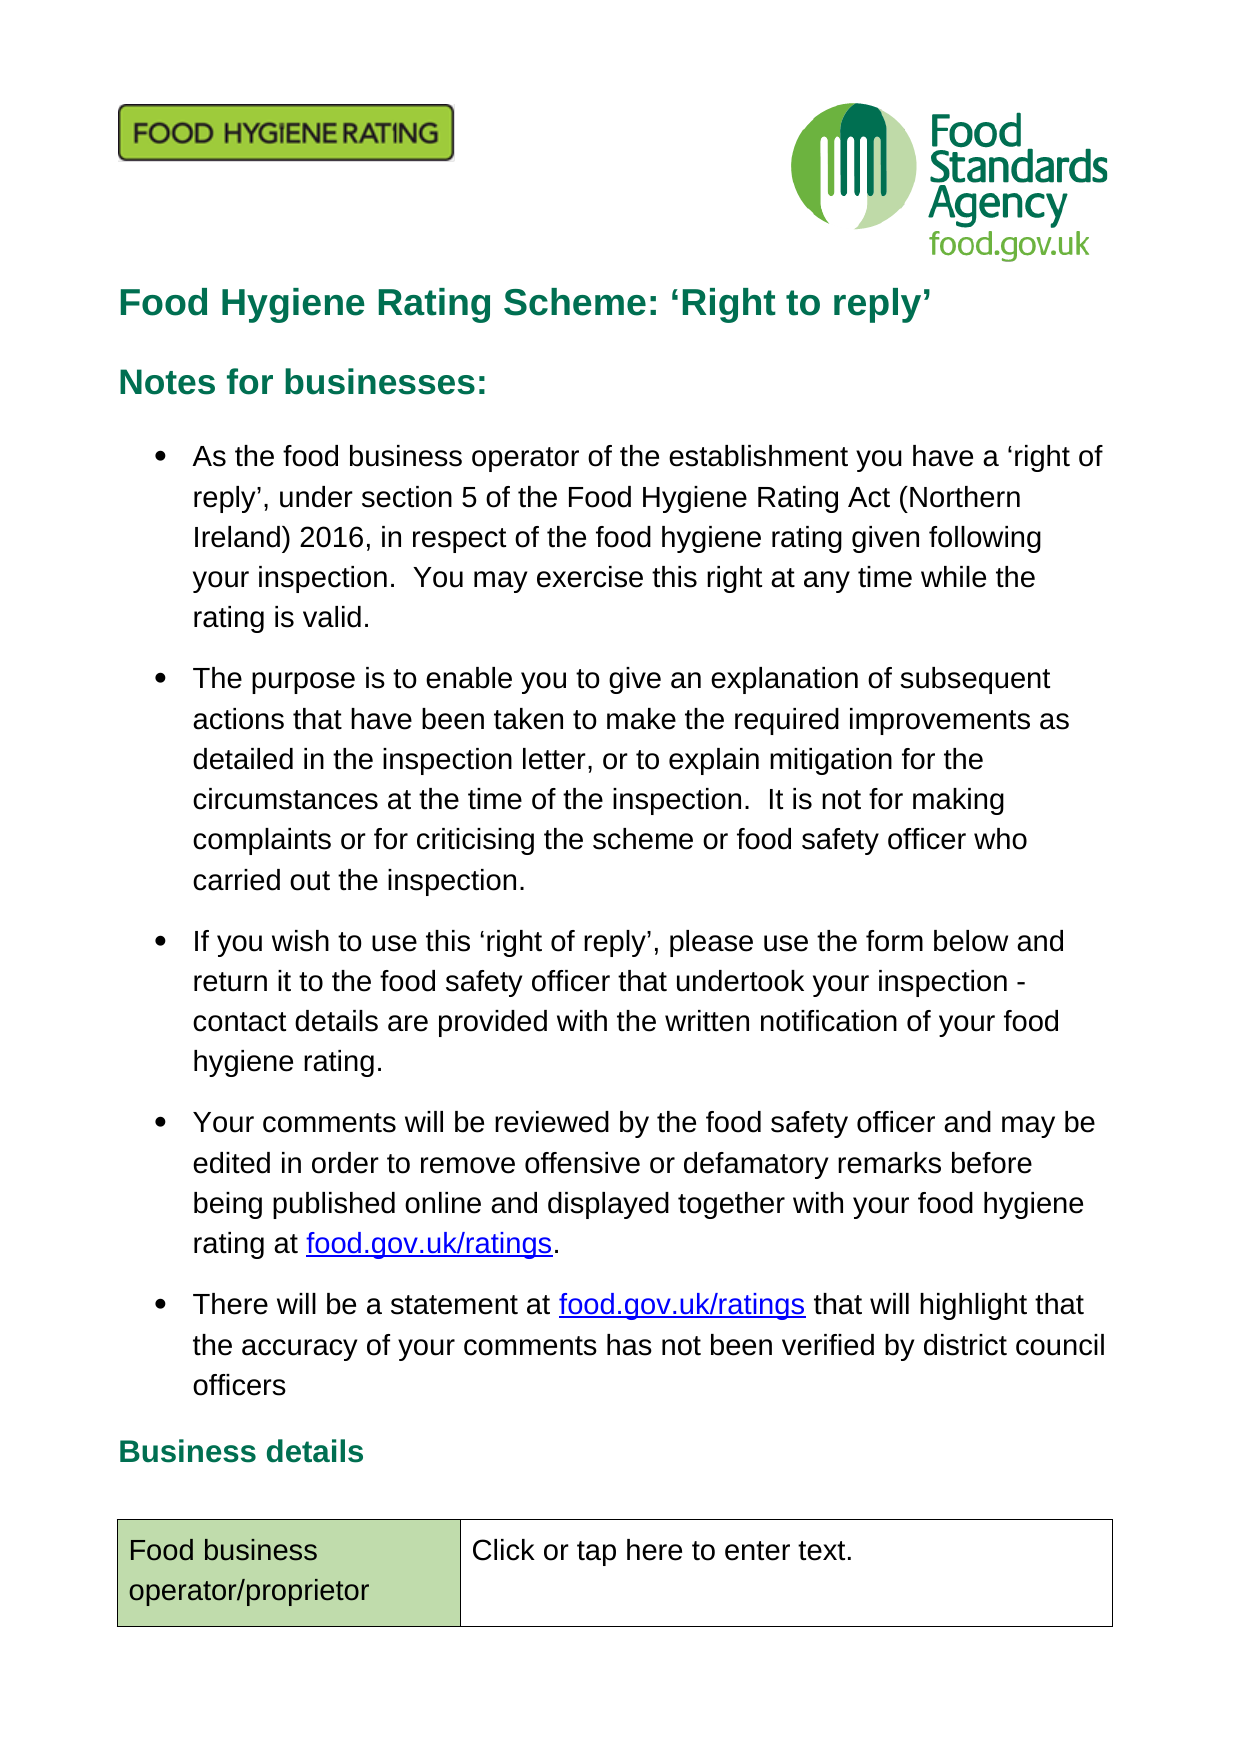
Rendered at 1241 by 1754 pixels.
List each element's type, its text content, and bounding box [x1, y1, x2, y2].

list As the food business operator of the establishment you have a ‘right of reply’, under section 5 of the Food Hygiene Rating Act (Northern Ireland) 2016, in respect of the food hygiene rating given following your inspection. You may exercise this right at any time while the rating is valid. [155, 439, 1107, 634]
subtitle Notes for businesses: [118, 361, 1107, 402]
subtitle Food Hygiene Rating Scheme: ‘Right to reply’ [118, 280, 1107, 323]
list If you wish to use this ‘right of reply’, please use the form below and return it to the food safety officer that undertook your inspection - contact details are provided with the written notification of your food hygiene rating. [155, 924, 1107, 1078]
picture [791, 103, 1108, 262]
list There will be a statement at food.gov.uk/ratings that will highlight that the accuracy of your comments has not been verified by district council officers [155, 1287, 1107, 1402]
picture [118, 104, 456, 163]
list The purpose is to enable you to give an explanation of subsequent actions that have been taken to make the required improvements as detailed in the inspection letter, or to explain mitigation for the circumstances at the time of the inspection. It is not for making complaints or for criticising the scheme or food safety officer who carried out the inspection. [155, 661, 1107, 896]
subtitle Business details [118, 1433, 1107, 1469]
list Your comments will be reviewed by the food safety officer and may be edited in order to remove offensive or defamatory remarks before being published online and displayed together with your food hygiene rating at food.gov.uk/ratings. [155, 1106, 1107, 1260]
table_header Food business operator/proprietor [118, 1520, 460, 1626]
